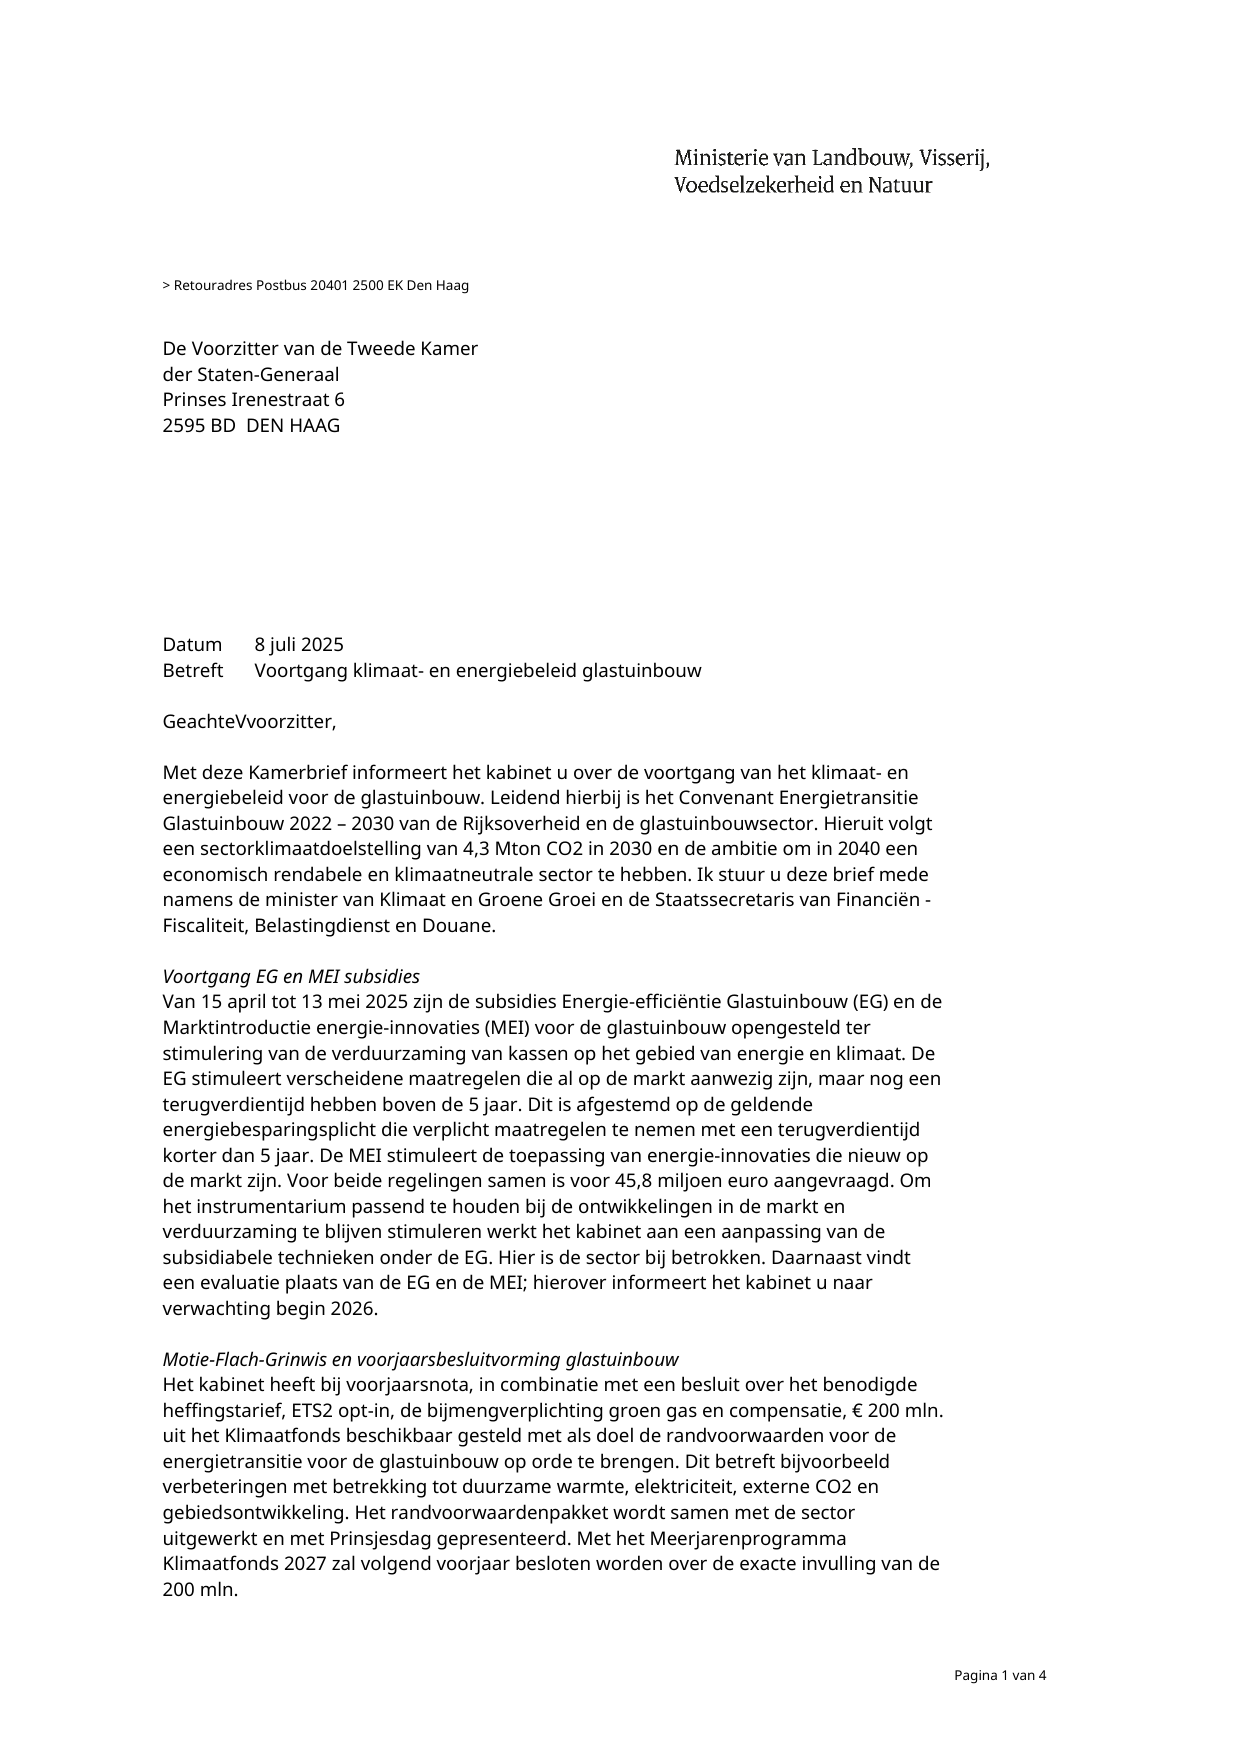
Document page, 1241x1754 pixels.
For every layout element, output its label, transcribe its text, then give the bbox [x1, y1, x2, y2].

picture [657, 0, 1042, 260]
text Voortgang EG en MEI subsidies [162, 963, 947, 989]
text Met deze Kamerbrief informeert het kabinet u over de voortgang van het klimaat- en energiebeleid voor de glastuinbouw. Leidend hierbij is het Convenant Energietransitie Glastuinbouw 2022 – 2030 van de Rijksoverheid en de glastuinbouwsector. Hieruit volgt een sectorklimaatdoelstelling van 4,3 Mton CO2 in 2030 en de ambitie om in 2040 een economisch rendabele en klimaatneutrale sector te hebben. Ik stuur u deze brief mede namens de minister van Klimaat en Groene Groei en de Staatssecretaris van Financiën - Fiscaliteit, Belastingdienst en Douane. [162, 759, 947, 938]
text GeachteVvoorzitter, [162, 708, 947, 734]
text Motie-Flach-Grinwis en voorjaarsbesluitvorming glastuinbouw [162, 1346, 947, 1372]
text Van 15 april tot 13 mei 2025 zijn de subsidies Energie-efficiëntie Glastuinbouw (EG) en de Marktintroductie energie-innovaties (MEI) voor de glastuinbouw opengesteld ter stimulering van de verduurzaming van kassen op het gebied van energie en klimaat. De EG stimuleert verscheidene maatregelen die al op de markt aanwezig zijn, maar nog een terugverdientijd hebben boven de 5 jaar. Dit is afgestemd op de geldende energiebesparingsplicht die verplicht maatregelen te nemen met een terugverdientijd korter dan 5 jaar. De MEI stimuleert de toepassing van energie-innovaties die nieuw op de markt zijn. Voor beide regelingen samen is voor 45,8 miljoen euro aangevraagd. Om het instrumentarium passend te houden bij de ontwikkelingen in de markt en verduurzaming te blijven stimuleren werkt het kabinet aan een aanpassing van de subsidiabele technieken onder de EG. Hier is de sector bij betrokken. Daarnaast vindt een evaluatie plaats van de EG en de MEI; hierover informeert het kabinet u naar verwachting begin 2026. [162, 989, 947, 1321]
text Het kabinet heeft bij voorjaarsnota, in combinatie met een besluit over het benodigde heffingstarief, ETS2 opt-in, de bijmengverplichting groen gas en compensatie, € 200 mln. uit het Klimaatfonds beschikbaar gesteld met als doel de randvoorwaarden voor de energietransitie voor de glastuinbouw op orde te brengen. Dit betreft bijvoorbeeld verbeteringen met betrekking tot duurzame warmte, elektriciteit, externe CO2 en gebiedsontwikkeling. Het randvoorwaardenpakket wordt samen met de sector uitgewerkt en met Prinsjesdag gepresenteerd. Met het Meerjarenprogramma Klimaatfonds 2027 zal volgend voorjaar besloten worden over de exacte invulling van de 200 mln. [162, 1372, 947, 1601]
